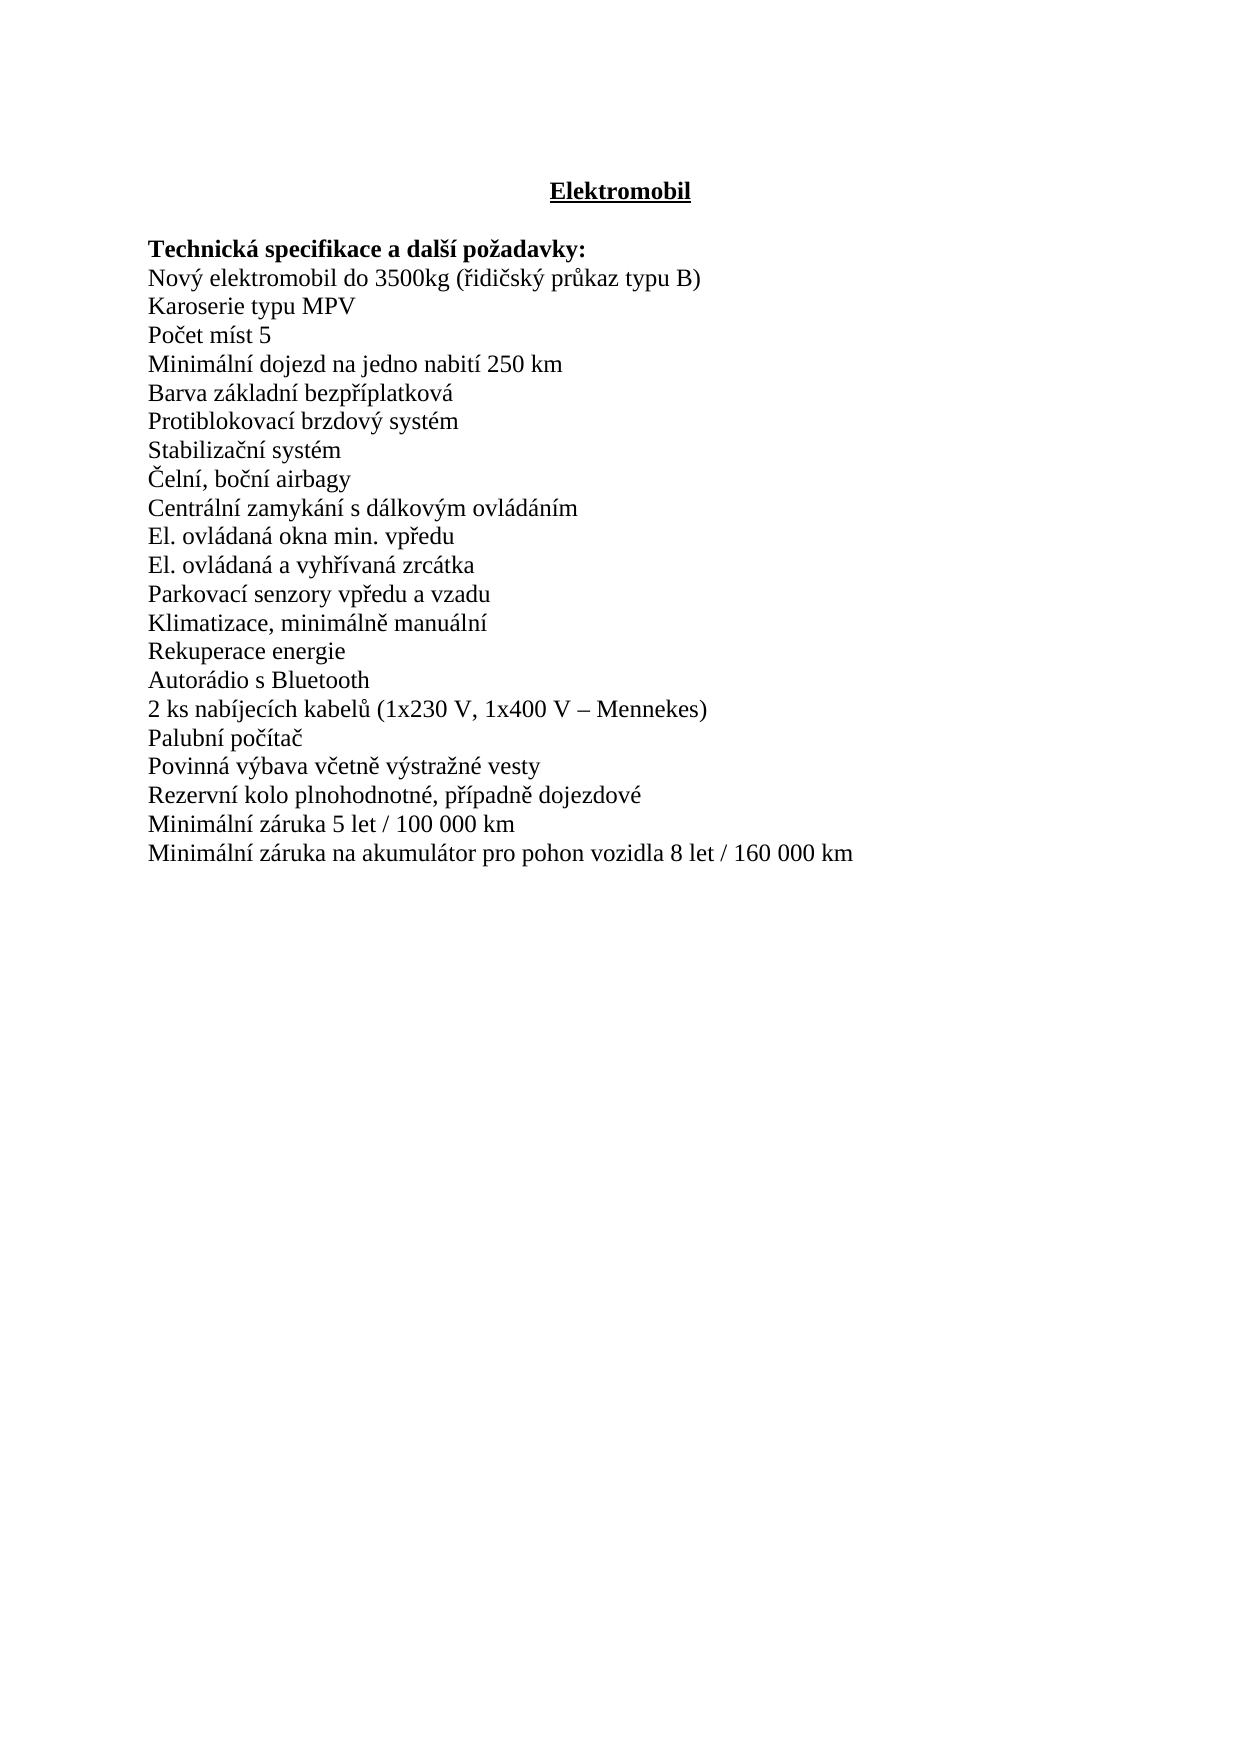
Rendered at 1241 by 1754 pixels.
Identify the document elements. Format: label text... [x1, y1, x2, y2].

text Rekuperace energie [148, 636, 1093, 665]
text Povinná výbava včetně výstražné vesty [148, 751, 1093, 780]
text Barva základní bezpříplatková [148, 378, 1093, 406]
text Nový elektromobil do 3500kg (řidičský průkaz typu B) [148, 263, 1093, 291]
text 2 ks nabíjecích kabelů (1x230 V, 1x400 V – Mennekes) [148, 694, 1093, 723]
text Čelní, boční airbagy [148, 464, 1093, 493]
text El. ovládaná a vyhřívaná zrcátka [148, 550, 1093, 579]
text Počet míst 5 [148, 320, 1093, 349]
text Stabilizační systém [148, 435, 1093, 464]
text El. ovládaná okna min. vpředu [148, 521, 1093, 550]
text Rezervní kolo plnohodnotné, případně dojezdové [148, 780, 1093, 809]
text Palubní počítač [148, 723, 1093, 751]
text Minimální záruka na akumulátor pro pohon vozidla 8 let / 160 000 km [148, 838, 1093, 866]
text Klimatizace, minimálně manuální [148, 608, 1093, 636]
text Centrální zamykání s dálkovým ovládáním [148, 493, 1093, 521]
text Elektromobil [148, 176, 1093, 205]
text Minimální dojezd na jedno nabití 250 km [148, 349, 1093, 378]
text Minimální záruka 5 let / 100 000 km [148, 809, 1093, 838]
text Parkovací senzory vpředu a vzadu [148, 579, 1093, 608]
text Technická specifikace a další požadavky: [148, 234, 1093, 263]
text Karoserie typu MPV [148, 291, 1093, 320]
text Autorádio s Bluetooth [148, 665, 1093, 694]
text Protiblokovací brzdový systém [148, 406, 1093, 435]
